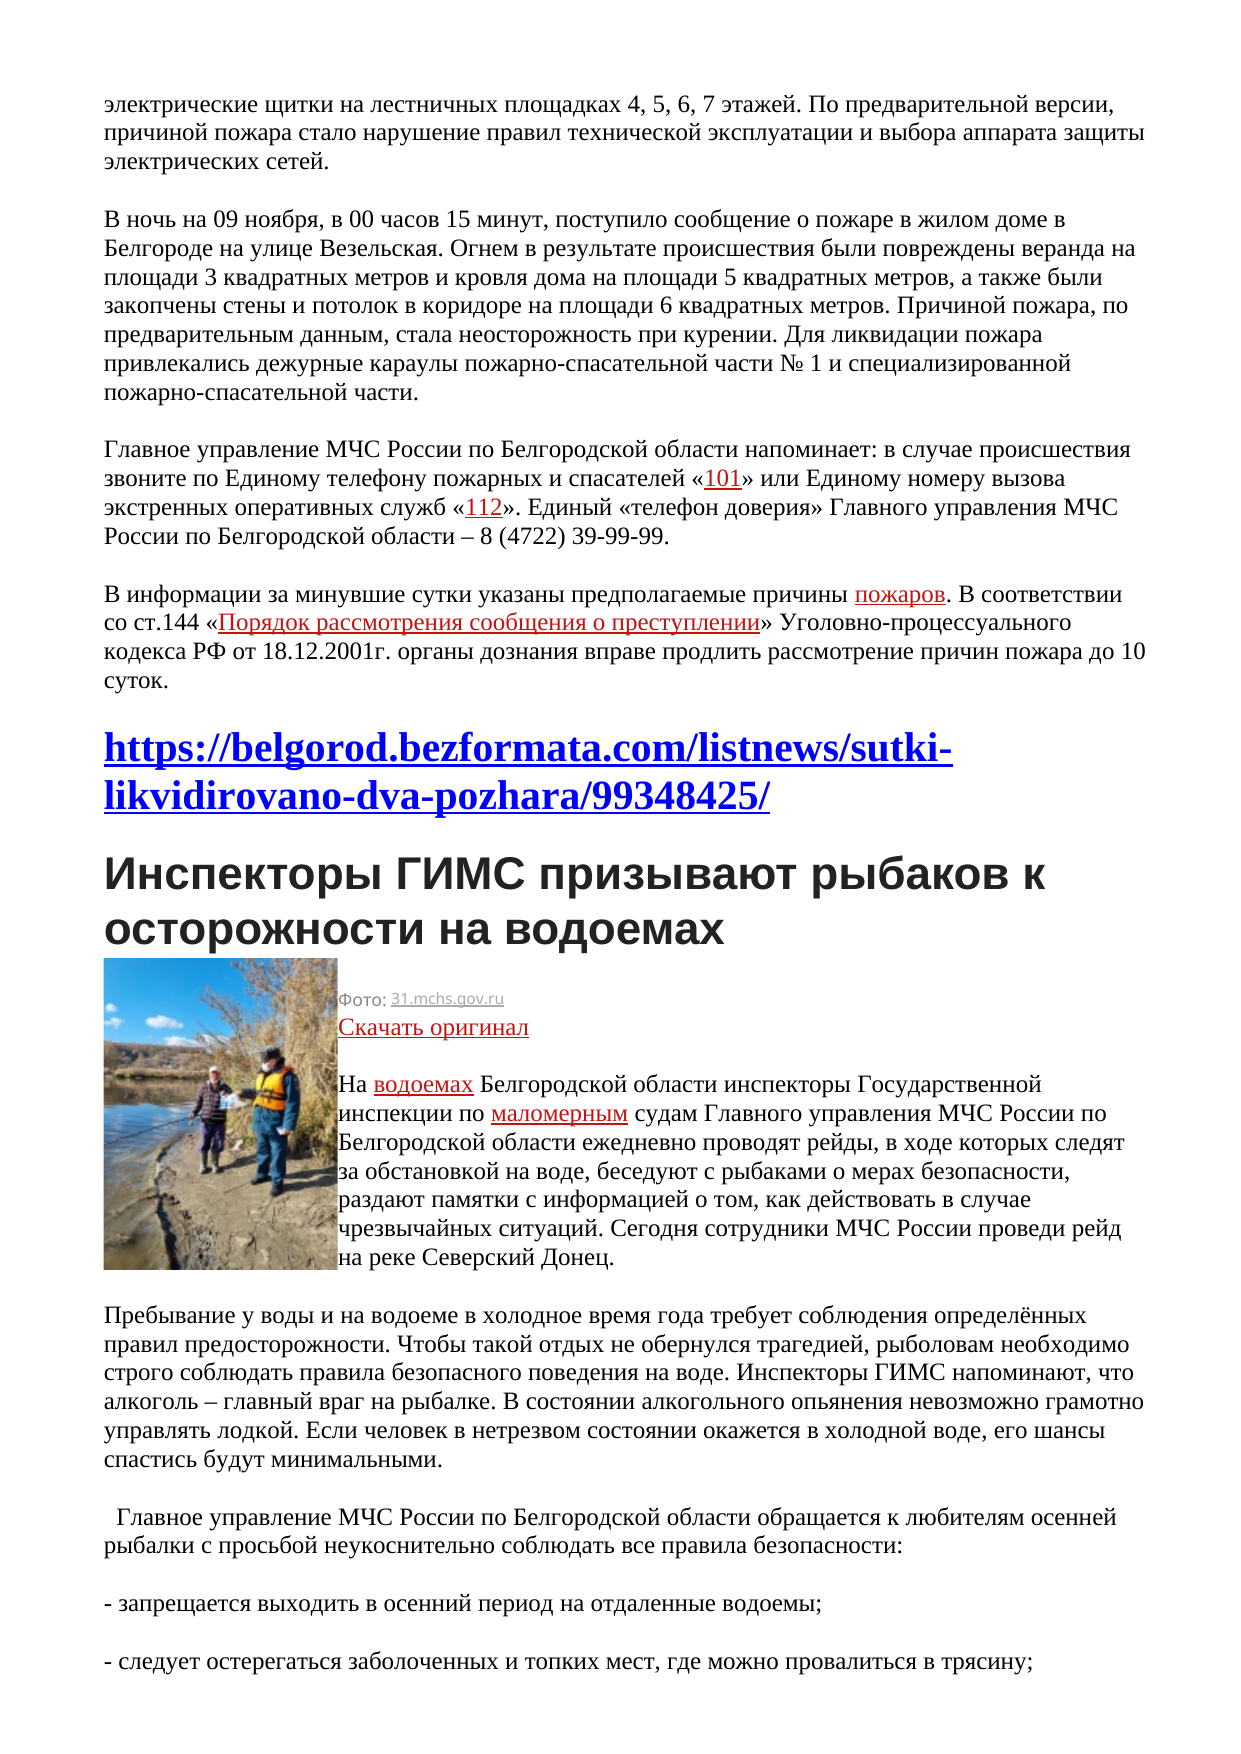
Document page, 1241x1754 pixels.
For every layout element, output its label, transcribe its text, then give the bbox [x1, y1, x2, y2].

text Главное управление МЧС России по Белгородской области обращается к любителям осенней рыбалки с просьбой неукоснительно соблюдать все правила безопасности: [103, 1502, 1152, 1559]
text - запрещается выходить в осенний период на отдаленные водоемы; [103, 1588, 1152, 1617]
text На водоемах Белгородской области инспекторы Государственной инспекции по маломерным судам Главного управления МЧС России по Белгородской области ежедневно проводят рейды, в ходе которых следят за обстановкой на воде, беседуют с рыбаками о мерах безопасности, раздают памятки с информацией о том, как действовать в случае чрезвычайных ситуаций. Сегодня сотрудники МЧС России проведи рейд на реке Северский Донец. [103, 1069, 1152, 1271]
text В информации за минувшие сутки указаны предполагаемые причины пожаров. В соответствии со ст.144 «Порядок рассмотрения сообщения о преступлении» Уголовно-процессуального кодекса РФ от 18.12.2001г. органы дознания вправе продлить рассмотрение причин пожара до 10 суток. [103, 579, 1152, 694]
text В ночь на 09 ноября, в 00 часов 15 минут, поступило сообщение о пожаре в жилом доме в Белгороде на улице Везельская. Огнем в результате происшествия были повреждены веранда на площади 3 квадратных метров и кровля дома на площади 5 квадратных метров, а также были закопчены стены и потолок в коридоре на площади 6 квадратных метров. Причиной пожара, по предварительным данным, стала неосторожность при курении. Для ликвидации пожара привлекались дежурные караулы пожарно-спасательной части № 1 и специализированной пожарно-спасательной части. [103, 204, 1152, 405]
text - следует остерегаться заболоченных и топких мест, где можно провалиться в трясину; [103, 1646, 1152, 1675]
subtitle Инспекторы ГИМС призывают рыбаков к осторожности на водоемах [103, 845, 1152, 954]
text Пребывание у воды и на водоеме в холодное время года требует соблюдения определённых правил предосторожности. Чтобы такой отдых не обернулся трагедией, рыболовам необходимо строго соблюдать правила безопасного поведения на воде. Инспекторы ГИМС напоминают, что алкоголь – главный враг на рыбалке. В состоянии алкогольного опьянения невозможно грамотно управлять лодкой. Если человек в нетрезвом состоянии окажется в холодной воде, его шансы спастись будут минимальными. [103, 1300, 1152, 1472]
picture [103, 958, 338, 1270]
text Главное управление МЧС России по Белгородской области напоминает: в случае происшествия звоните по Единому телефону пожарных и спасателей «101» или Единому номеру вызова экстренных оперативных служб «112». Единый «телефон доверия» Главного управления МЧС России по Белгородской области – 8 (4722) 39-99-99. [103, 434, 1152, 549]
text https://belgorod.bezformata.com/listnews/sutki-likvidirovano-dva-pozhara/99348425/ [103, 723, 1152, 819]
text Скачать оригинал [338, 1012, 1152, 1040]
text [103, 89, 1152, 175]
text Фото: 31.mchs.gov.ru [338, 987, 1152, 1012]
